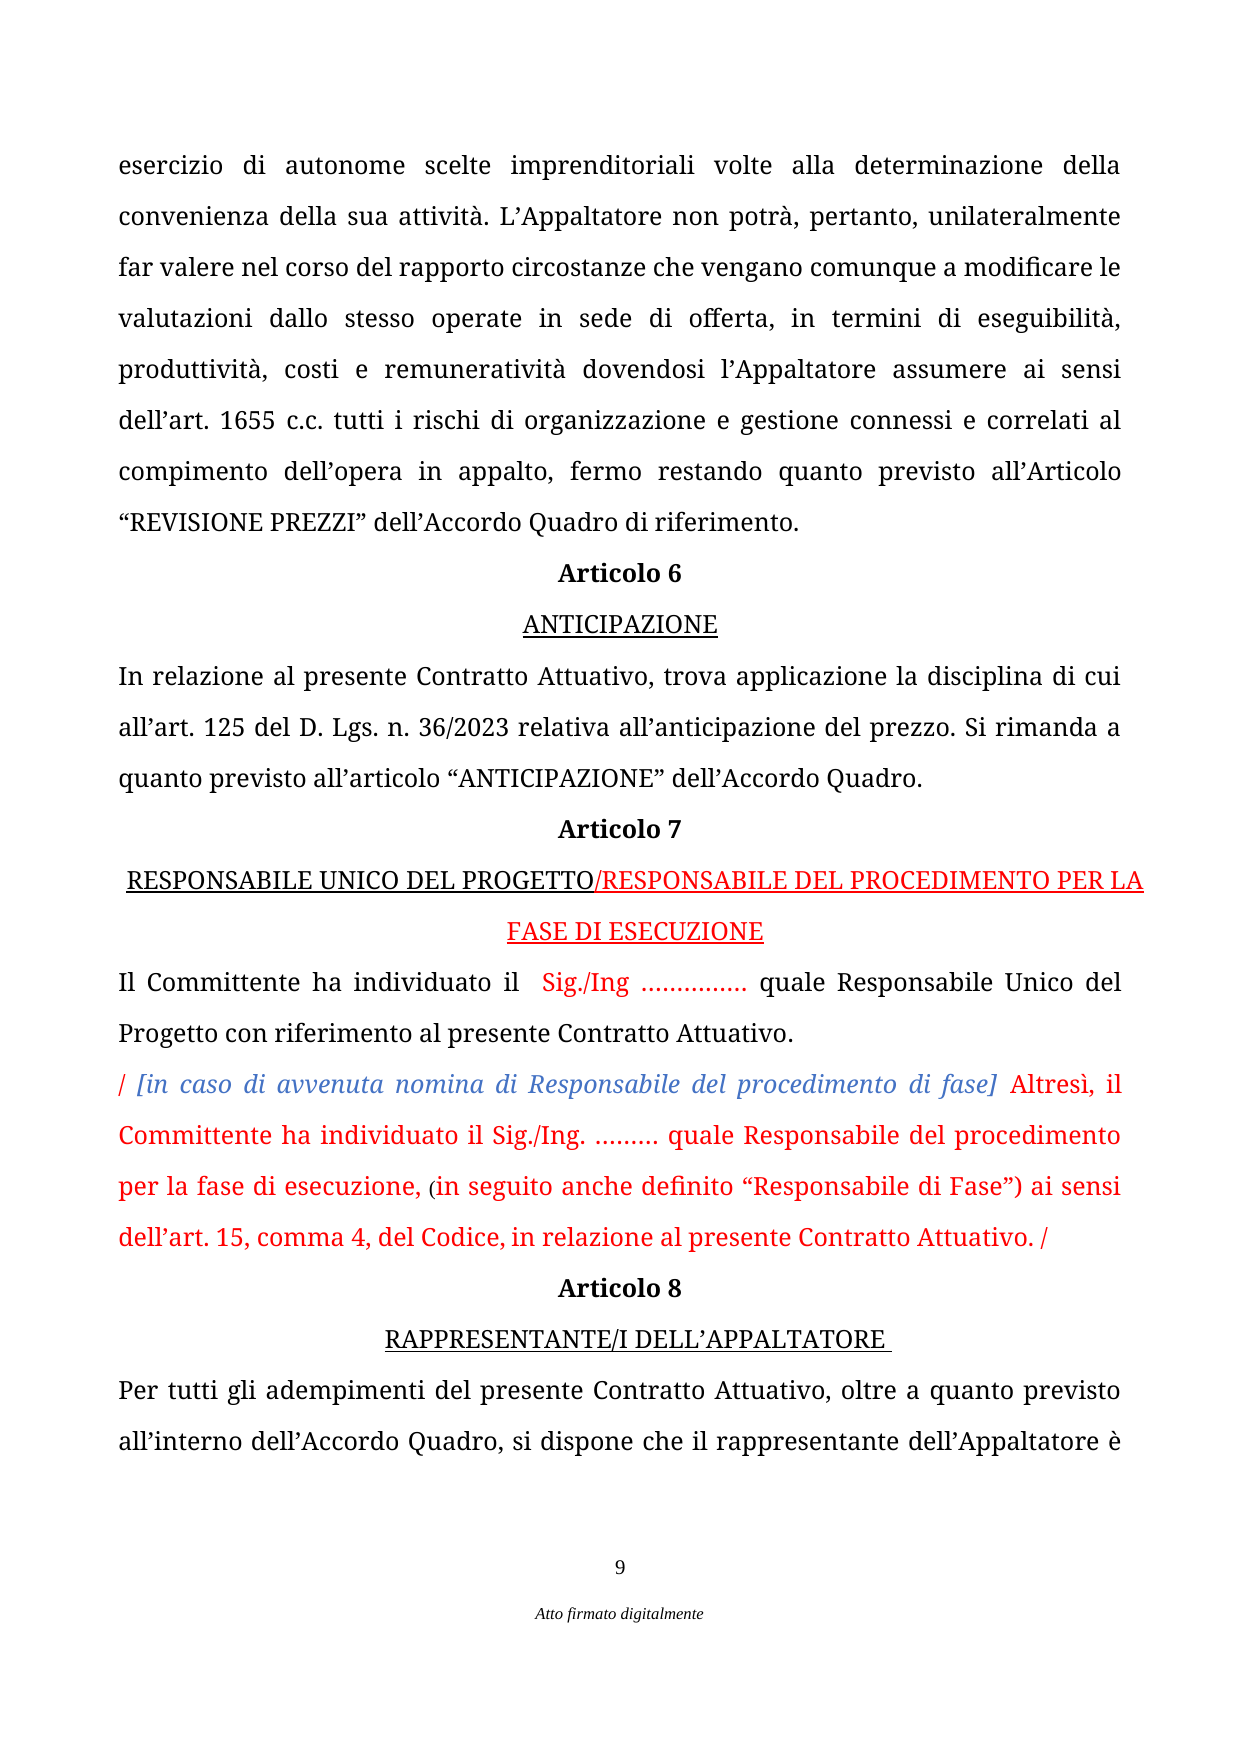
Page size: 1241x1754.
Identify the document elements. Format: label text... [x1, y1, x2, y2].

text Il Committente ha individuato il Sig./Ing …………… quale Responsabile Unico del Progetto con riferimento al presente Contratto Attuativo. [118, 964, 1122, 1049]
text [118, 148, 1122, 539]
subtitle RESPONSABILE UNICO DEL PROGETTO/RESPONSABILE DEL PROCEDIMENTO PER LA FASE DI ESECUZIONE [118, 862, 1152, 947]
subtitle ANTICIPAZIONE [118, 607, 1122, 641]
subtitle RAPPRESENTANTE/I DELL’APPALTATORE [118, 1322, 1152, 1356]
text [118, 1373, 1122, 1458]
text In relazione al presente Contratto Attuativo, trova applicazione la disciplina di cui all’art. 125 del D. Lgs. n. 36/2023 relativa all’anticipazione del prezzo. Si rimanda a quanto previsto all’articolo “ANTICIPAZIONE” dell’Accordo Quadro. [118, 658, 1122, 794]
text / [in caso di avvenuta nomina di Responsabile del procedimento di fase] Altresì, il Committente ha individuato il Sig./Ing. ……… quale Responsabile del procedimento per la fase di esecuzione, (in seguito anche definito “Responsabile di Fase”) ai sensi dell’art. 15, comma 4, del Codice, in relazione al presente Contratto Attuativo. / [118, 1066, 1122, 1254]
